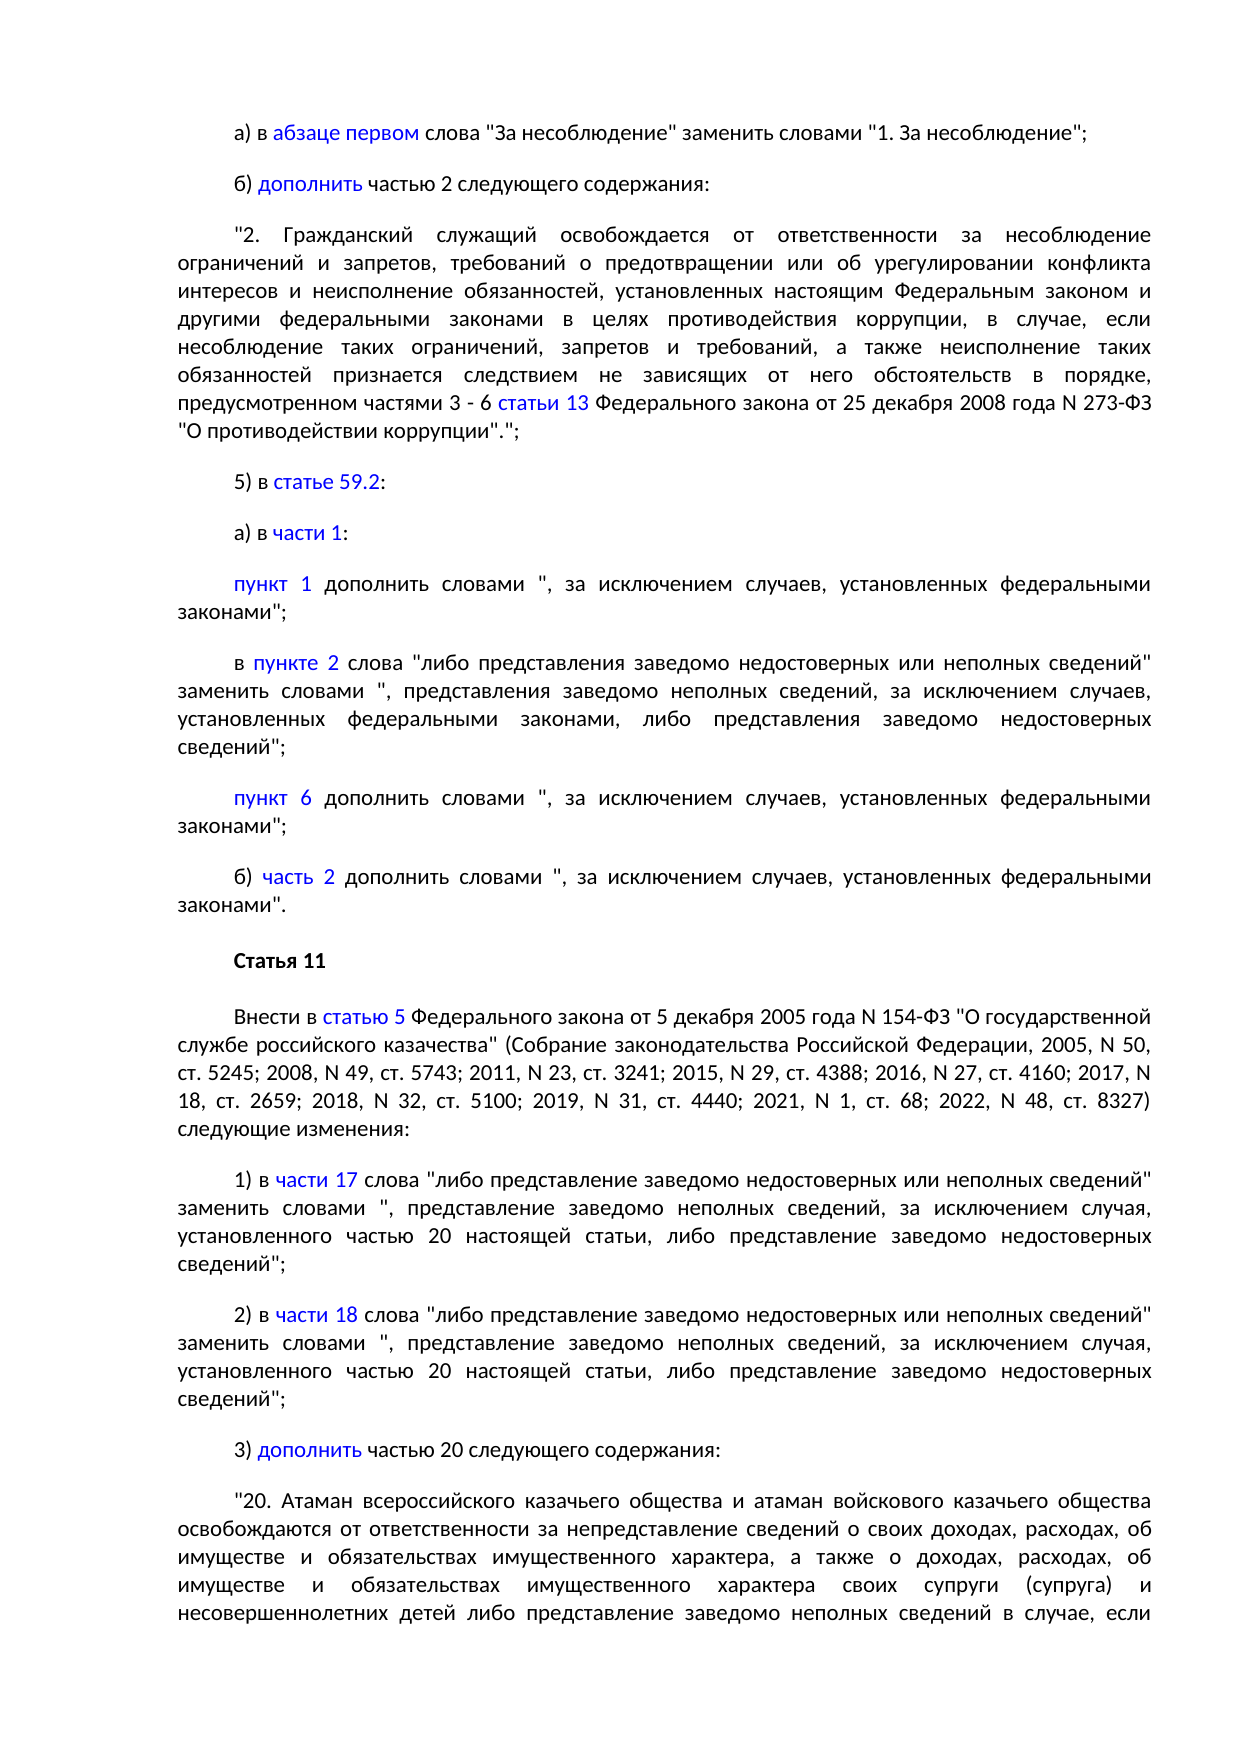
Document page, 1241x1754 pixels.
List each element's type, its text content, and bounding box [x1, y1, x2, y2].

text пункт 1 дополнить словами ", за исключением случаев, установленных федеральными законами"; [177, 569, 1152, 625]
text 3) дополнить частью 20 следующего содержания: [177, 1435, 1152, 1463]
text 2) в части 18 слова "либо представление заведомо недостоверных или неполных сведений" заменить словами ", представление заведомо неполных сведений, за исключением случая, установленного частью 20 настоящей статьи, либо представление заведомо недостоверных сведений"; [177, 1300, 1152, 1412]
text Внести в статью 5 Федерального закона от 5 декабря 2005 года N 154-ФЗ "О государственной службе российского казачества" (Собрание законодательства Российской Федерации, 2005, N 50, ст. 5245; 2008, N 49, ст. 5743; 2011, N 23, ст. 3241; 2015, N 29, ст. 4388; 2016, N 27, ст. 4160; 2017, N 18, ст. 2659; 2018, N 32, ст. 5100; 2019, N 31, ст. 4440; 2021, N 1, ст. 68; 2022, N 48, ст. 8327) следующие изменения: [177, 1002, 1152, 1142]
text "2. Гражданский служащий освобождается от ответственности за несоблюдение ограничений и запретов, требований о предотвращении или об урегулировании конфликта интересов и неисполнение обязанностей, установленных настоящим Федеральным законом и другими федеральными законами в целях противодействия коррупции, в случае, если несоблюдение таких ограничений, запретов и требований, а также неисполнение таких обязанностей признается следствием не зависящих от него обстоятельств в порядке, предусмотренном частями 3 - 6 статьи 13 Федерального закона от 25 декабря 2008 года N 273-ФЗ "О противодействии коррупции"."; [177, 220, 1152, 444]
text 5) в статье 59.2: [177, 467, 1152, 495]
text а) в части 1: [177, 518, 1152, 546]
text б) дополнить частью 2 следующего содержания: [177, 169, 1152, 197]
text б) часть 2 дополнить словами ", за исключением случаев, установленных федеральными законами". [177, 862, 1152, 918]
text в пункте 2 слова "либо представления заведомо недостоверных или неполных сведений" заменить словами ", представления заведомо неполных сведений, за исключением случаев, установленных федеральными законами, либо представления заведомо недостоверных сведений"; [177, 648, 1152, 760]
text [177, 1486, 1152, 1626]
title Статья 11 [177, 946, 1152, 974]
text пункт 6 дополнить словами ", за исключением случаев, установленных федеральными законами"; [177, 783, 1152, 839]
text а) в абзаце первом слова "За несоблюдение" заменить словами "1. За несоблюдение"; [177, 118, 1152, 146]
text 1) в части 17 слова "либо представление заведомо недостоверных или неполных сведений" заменить словами ", представление заведомо неполных сведений, за исключением случая, установленного частью 20 настоящей статьи, либо представление заведомо недостоверных сведений"; [177, 1165, 1152, 1277]
